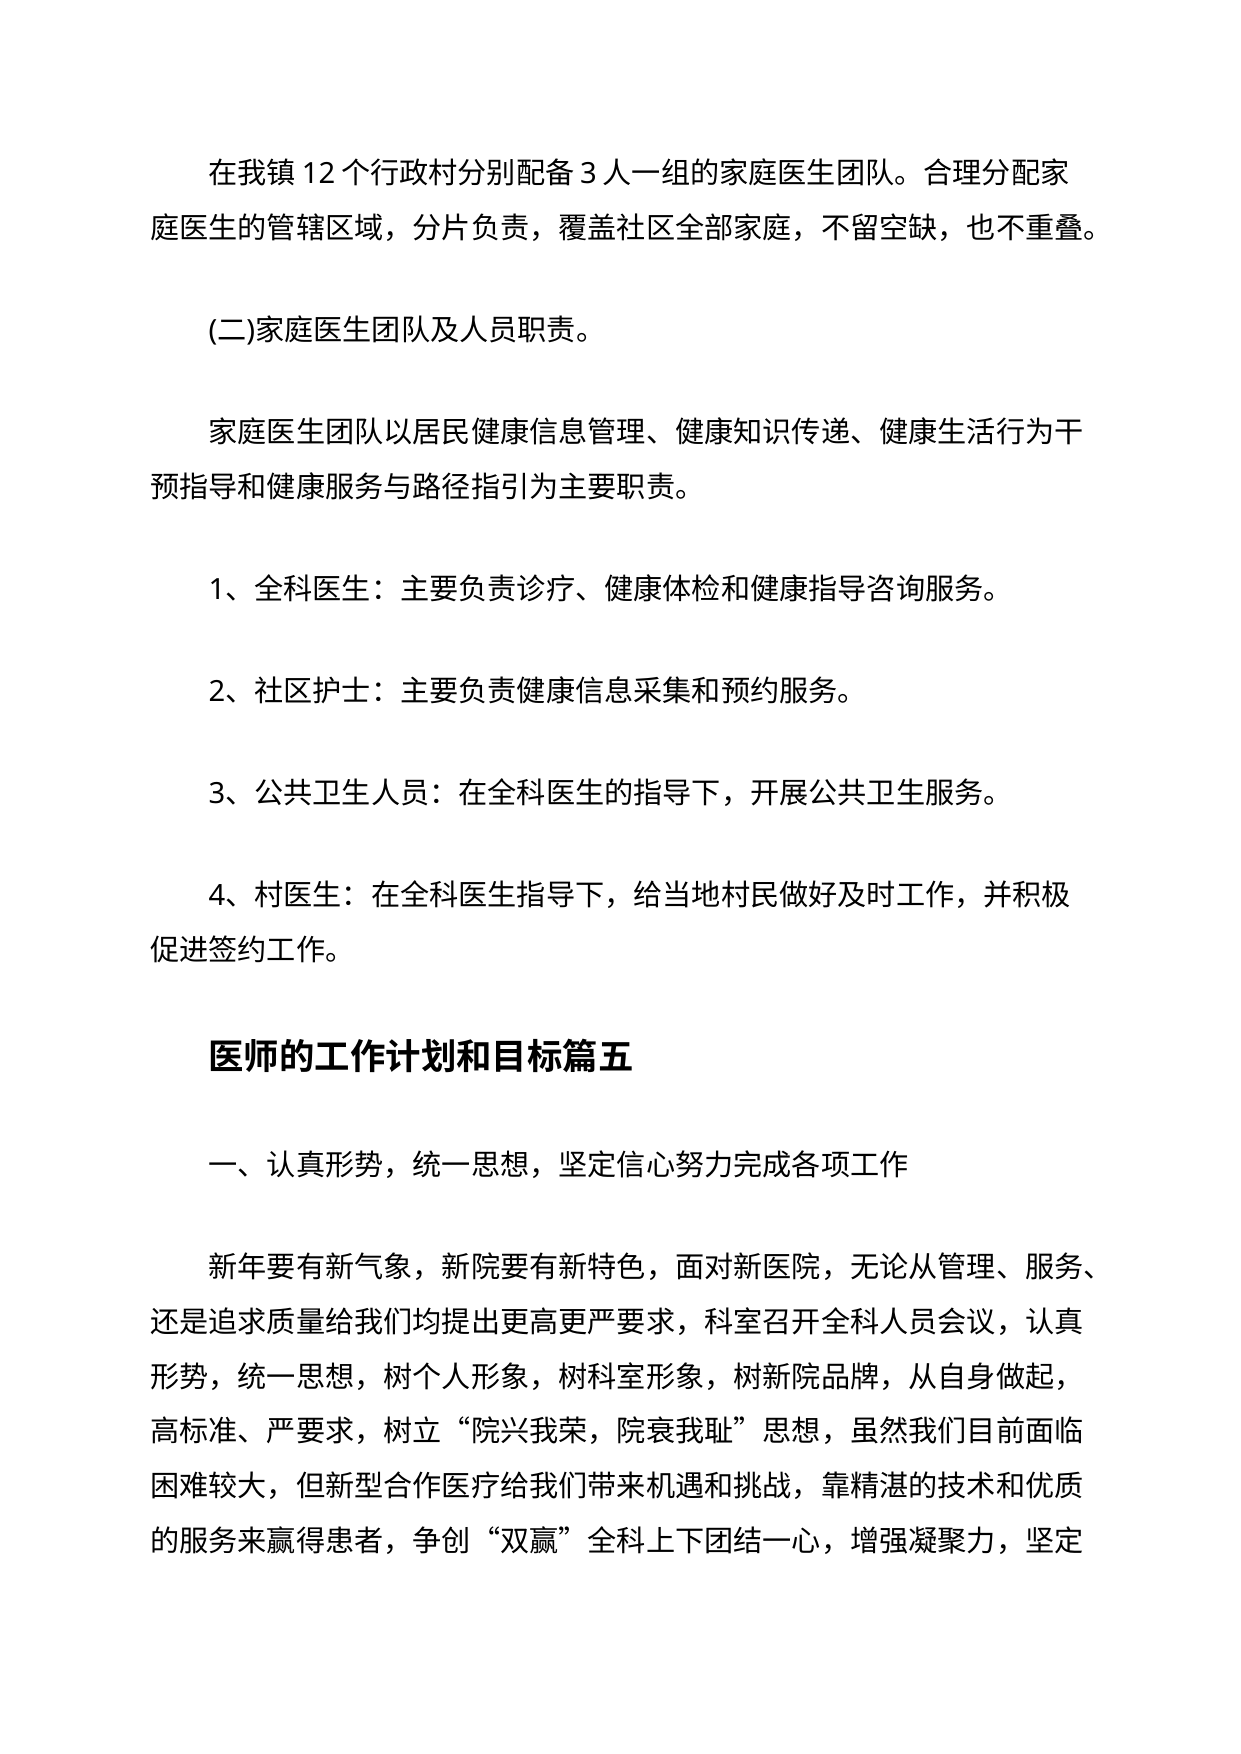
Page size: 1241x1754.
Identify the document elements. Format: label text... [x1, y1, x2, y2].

text (二)家庭医生团队及人员职责。 [150, 307, 1090, 349]
text 3、公共卫生人员：在全科医生的指导下，开展公共卫生服务。 [150, 769, 1090, 812]
text 1、全科医生：主要负责诊疗、健康体检和健康指导咨询服务。 [150, 565, 1090, 608]
text 2、社区护士：主要负责健康信息采集和预约服务。 [150, 667, 1090, 710]
text 一、认真形势，统一思想，坚定信心努力完成各项工作 [150, 1142, 1090, 1184]
text 4、村医生：在全科医生指导下，给当地村民做好及时工作，并积极促进签约工作。 [150, 871, 1090, 969]
text 家庭医生团队以居民健康信息管理、健康知识传递、健康生活行为干预指导和健康服务与路径指引为主要职责。 [150, 409, 1090, 506]
text 在我镇12个行政村分别配备3人一组的家庭医生团队。合理分配家庭医生的管辖区域，分片负责，覆盖社区全部家庭，不留空缺，也不重叠。 [150, 150, 1090, 247]
text 医师的工作计划和目标篇五 [150, 1028, 1090, 1079]
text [150, 1243, 1090, 1560]
